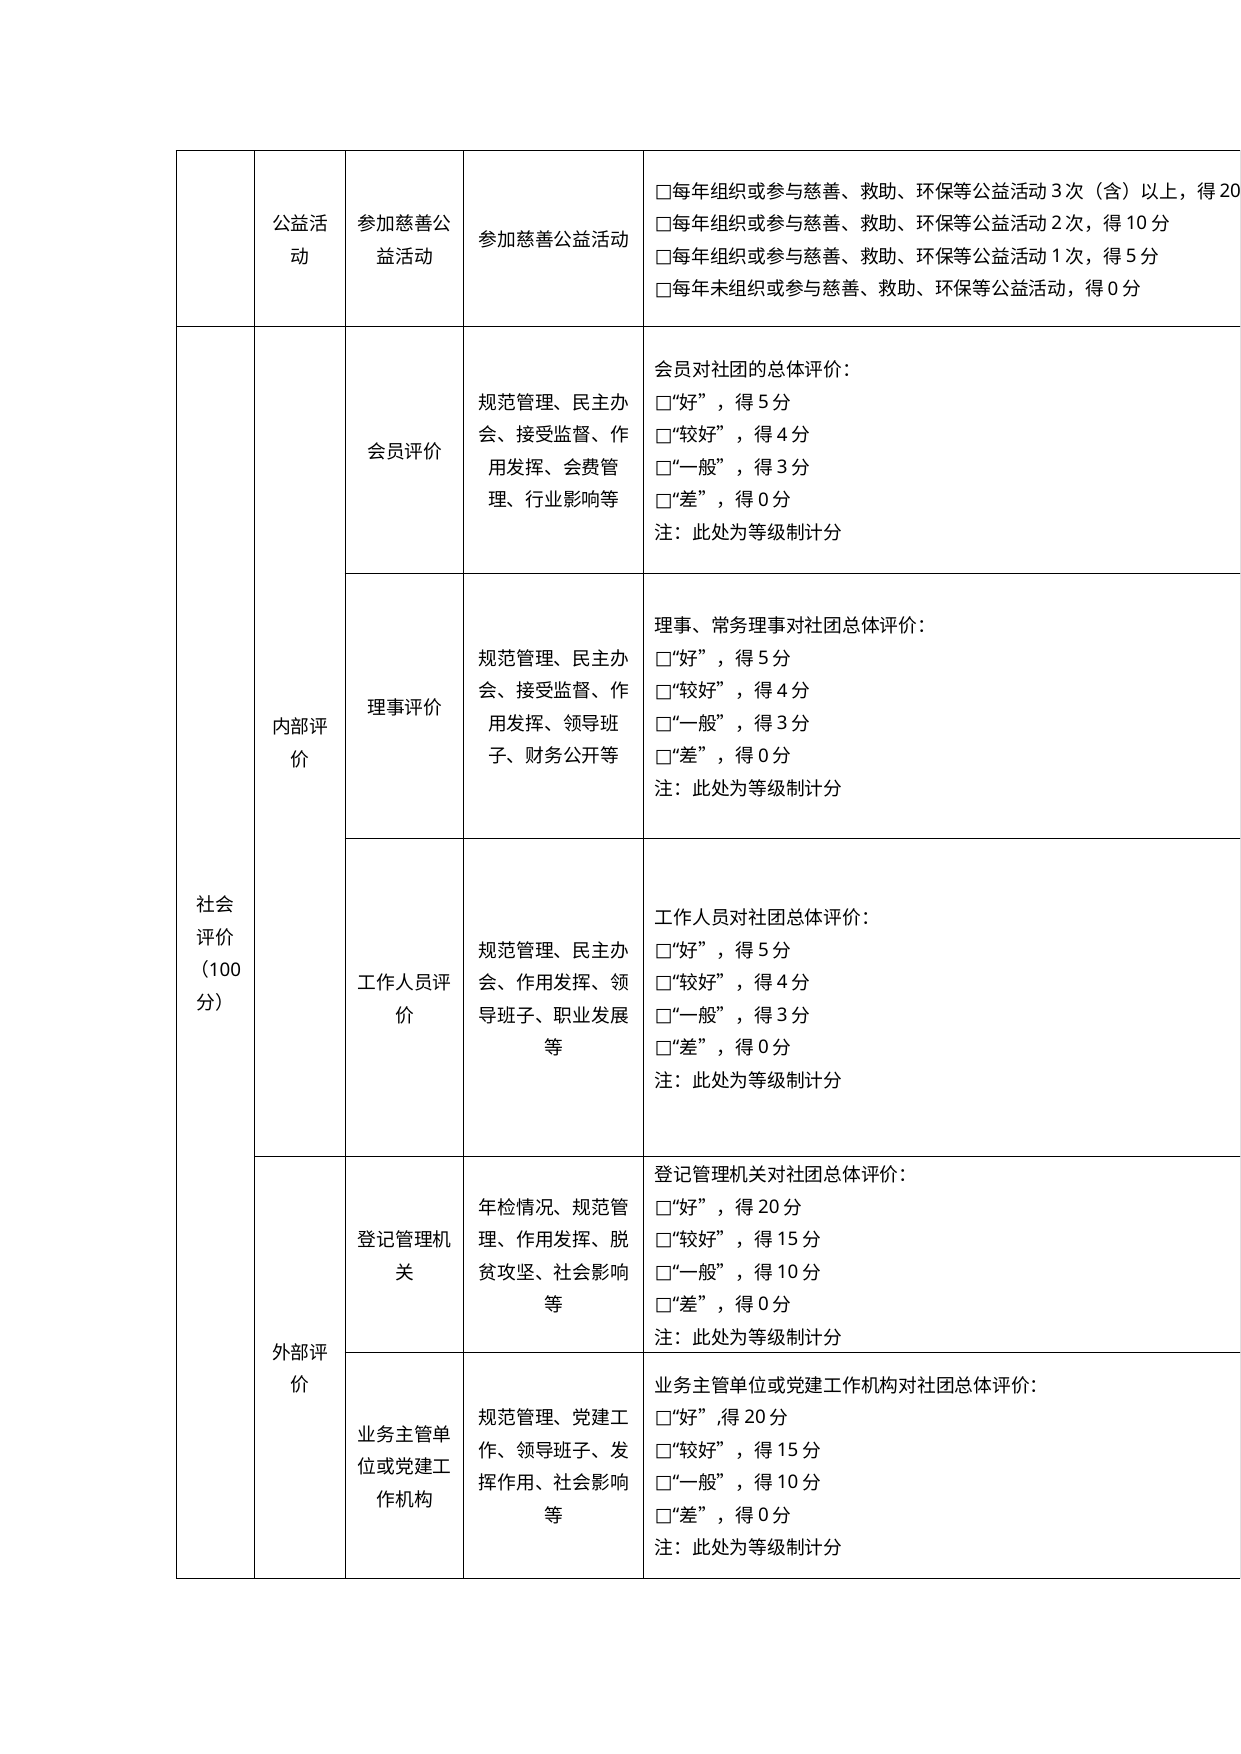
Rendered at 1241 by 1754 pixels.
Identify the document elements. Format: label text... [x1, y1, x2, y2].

table_cell 理事评价 [346, 574, 463, 838]
table_cell 规范管理、民主办会、作用发挥、领导班子、职业发展等 [464, 839, 643, 1156]
table_cell 登记管理机关 [346, 1157, 463, 1352]
table_cell 规范管理、党建工作、领导班子、发挥作用、社会影响等 [464, 1353, 643, 1578]
table_cell 会员评价 [346, 327, 463, 573]
table_cell 参加慈善公益活动 [346, 151, 463, 326]
table_cell 外部评价 [255, 1157, 345, 1578]
table_cell 会员对社团的总体评价： □“好”，得5分 □“较好”，得4分 □“一般”，得3分 □“差”，得0分 注：此处为等级制计分 [644, 327, 1240, 573]
table_cell 内部评价 [255, 327, 345, 1156]
table_cell 公益活动 [255, 151, 345, 326]
table_cell 业务主管单位或党建工作机构 [346, 1353, 463, 1578]
table_cell 参加慈善公益活动 [464, 151, 643, 326]
table_cell 登记管理机关对社团总体评价： □“好”，得20分 □“较好”，得15分 □“一般”，得10分 □“差”，得0分 注：此处为等级制计分 [644, 1157, 1240, 1352]
table_cell 年检情况、规范管理、作用发挥、脱贫攻坚、社会影响等 [464, 1157, 643, 1352]
table_cell 规范管理、民主办会、接受监督、作用发挥、领导班子、财务公开等 [464, 574, 643, 838]
table_cell 工作人员评价 [346, 839, 463, 1156]
table_cell 工作人员对社团总体评价： □“好”，得5分 □“较好”，得4分 □“一般”，得3分 □“差”，得0分 注：此处为等级制计分 [644, 839, 1240, 1156]
table_cell 理事、常务理事对社团总体评价： □“好”，得5分 □“较好”，得4分 □“一般”，得3分 □“差”，得0分 注：此处为等级制计分 [644, 574, 1240, 838]
table_cell □每年组织或参与慈善、救助、环保等公益活动3次（含）以上，得20分 □每年组织或参与慈善、救助、环保等公益活动2次，得10分 □每年组织或参与慈善、救助、环保等公益活动1次，得5分 □每年未组织或参与慈善、救助、环保等公益活动，得0分 [644, 151, 1240, 326]
table_cell 规范管理、民主办会、接受监督、作用发挥、会费管理、行业影响等 [464, 327, 643, 573]
table_cell 业务主管单位或党建工作机构对社团总体评价： □“好”,得20分 □“较好”，得15分 □“一般”，得10分 □“差”，得0分 注：此处为等级制计分 [644, 1353, 1240, 1578]
table_cell 社会评价（100分） [177, 327, 254, 1578]
